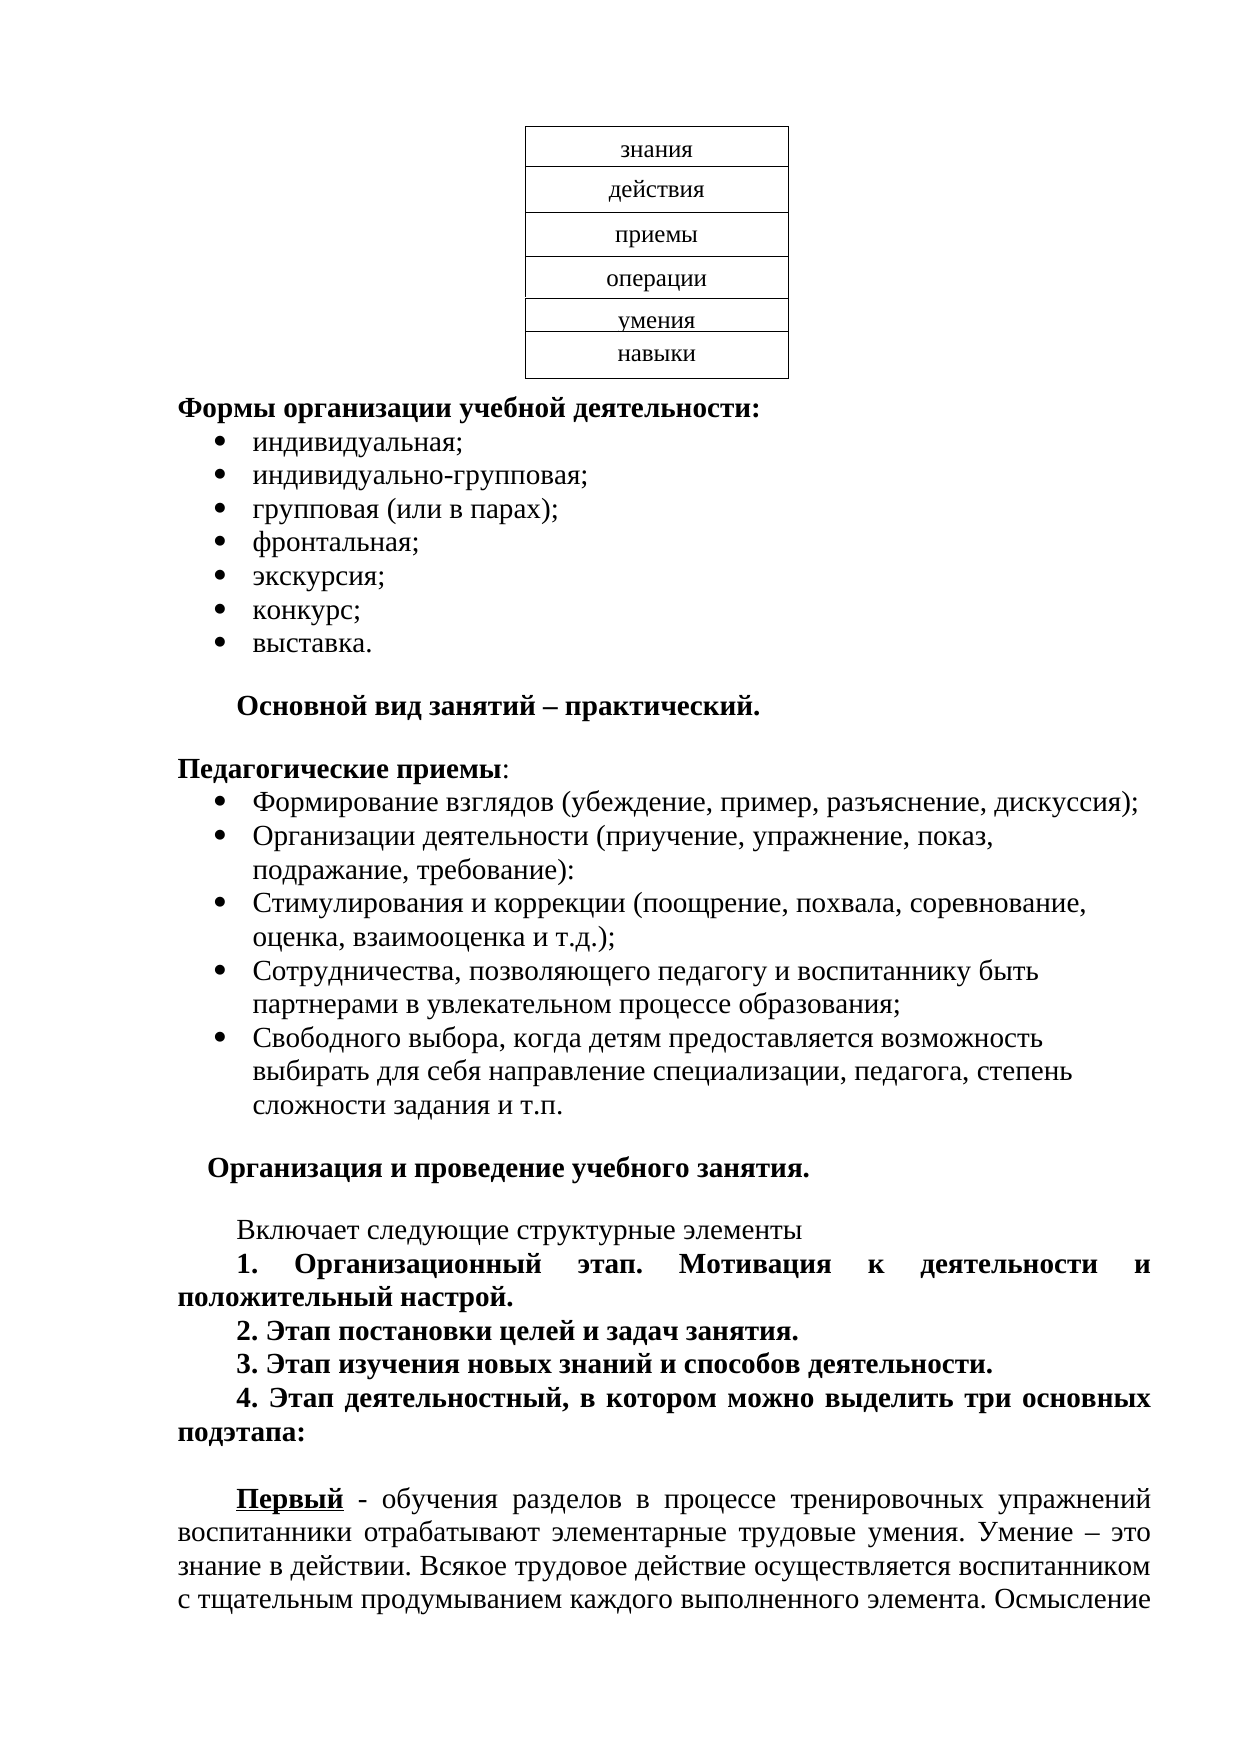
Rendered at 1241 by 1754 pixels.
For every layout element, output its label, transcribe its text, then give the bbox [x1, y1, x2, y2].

list экскурсия; [215, 558, 1152, 592]
text 3. Этап изучения новых знаний и способов деятельности. [177, 1347, 1152, 1380]
list Формирование взглядов (убеждение, пример, разъяснение, дискуссия); [215, 784, 1152, 818]
list групповая (или в парах); [215, 491, 1152, 524]
list фронтальная; [215, 524, 1152, 558]
text 4. Этап деятельностный, в котором можно выделить три основных подэтапа: [177, 1380, 1152, 1447]
list Стимулирования и коррекции (поощрение, похвала, соревнование, оценка, взаимооценка и т.д.); [215, 885, 1152, 953]
list Организации деятельности (приучение, упражнение, показ, подражание, требование): [215, 818, 1152, 885]
list Свободного выбора, когда детям предоставляется возможность выбирать для себя направление специализации, педагога, степень сложности задания и т.п. [215, 1020, 1152, 1121]
text 1. Организационный этап. Мотивация к деятельности и положительный настрой. [177, 1246, 1152, 1313]
list выставка. [215, 626, 1152, 659]
text Формы организации учебной деятельности: [177, 390, 1152, 424]
list конкурс; [215, 592, 1152, 626]
text Основной вид занятий – практический. [177, 688, 1152, 722]
text Организация и проведение учебного занятия. [177, 1150, 1152, 1183]
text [177, 1481, 1152, 1615]
text 2. Этап постановки целей и задач занятия. [177, 1313, 1152, 1347]
list индивидуально-групповая; [215, 457, 1152, 491]
list Сотрудничества, позволяющего педагогу и воспитаннику быть партнерами в увлекательном процессе образования; [215, 953, 1152, 1020]
list индивидуальная; [215, 424, 1152, 457]
text Включает следующие структурные элементы [177, 1212, 1152, 1246]
text Педагогические приемы: [177, 751, 1152, 784]
